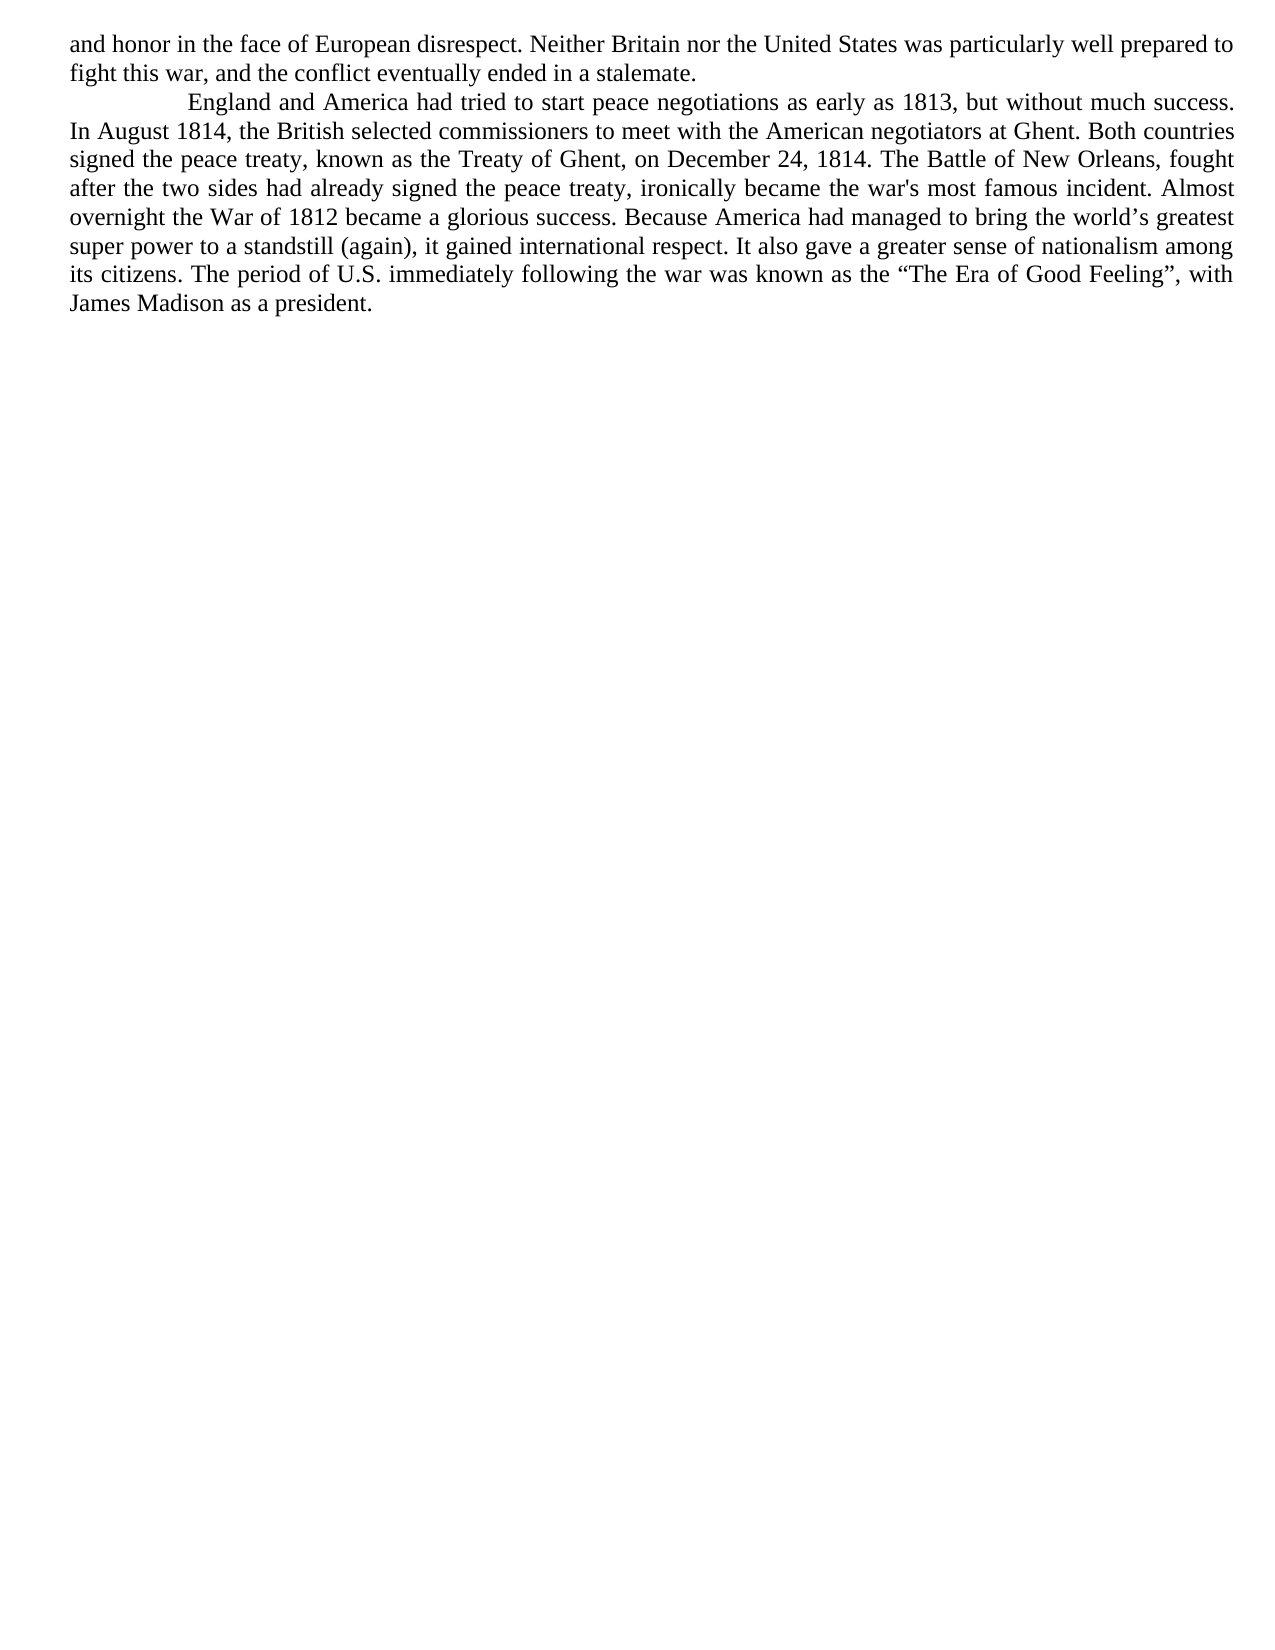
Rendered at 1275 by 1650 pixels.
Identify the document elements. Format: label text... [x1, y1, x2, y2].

text England and America had tried to start peace negotiations as early as 1813, but without much success. In August 1814, the British selected commissioners to meet with the American negotiators at Ghent. Both countries signed the peace treaty, known as the Treaty of Ghent, on December 24, 1814. The Battle of New Orleans, fought after the two sides had already signed the peace treaty, ironically became the war's most famous incident. Almost overnight the War of 1812 became a glorious success. Because America had managed to bring the world’s greatest super power to a standstill (again), it gained international respect. It also gave a greater sense of nationalism among its citizens. The period of U.S. immediately following the war was known as the “The Era of Good Feeling”, with James Madison as a president. [69, 87, 1236, 317]
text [69, 29, 1236, 87]
